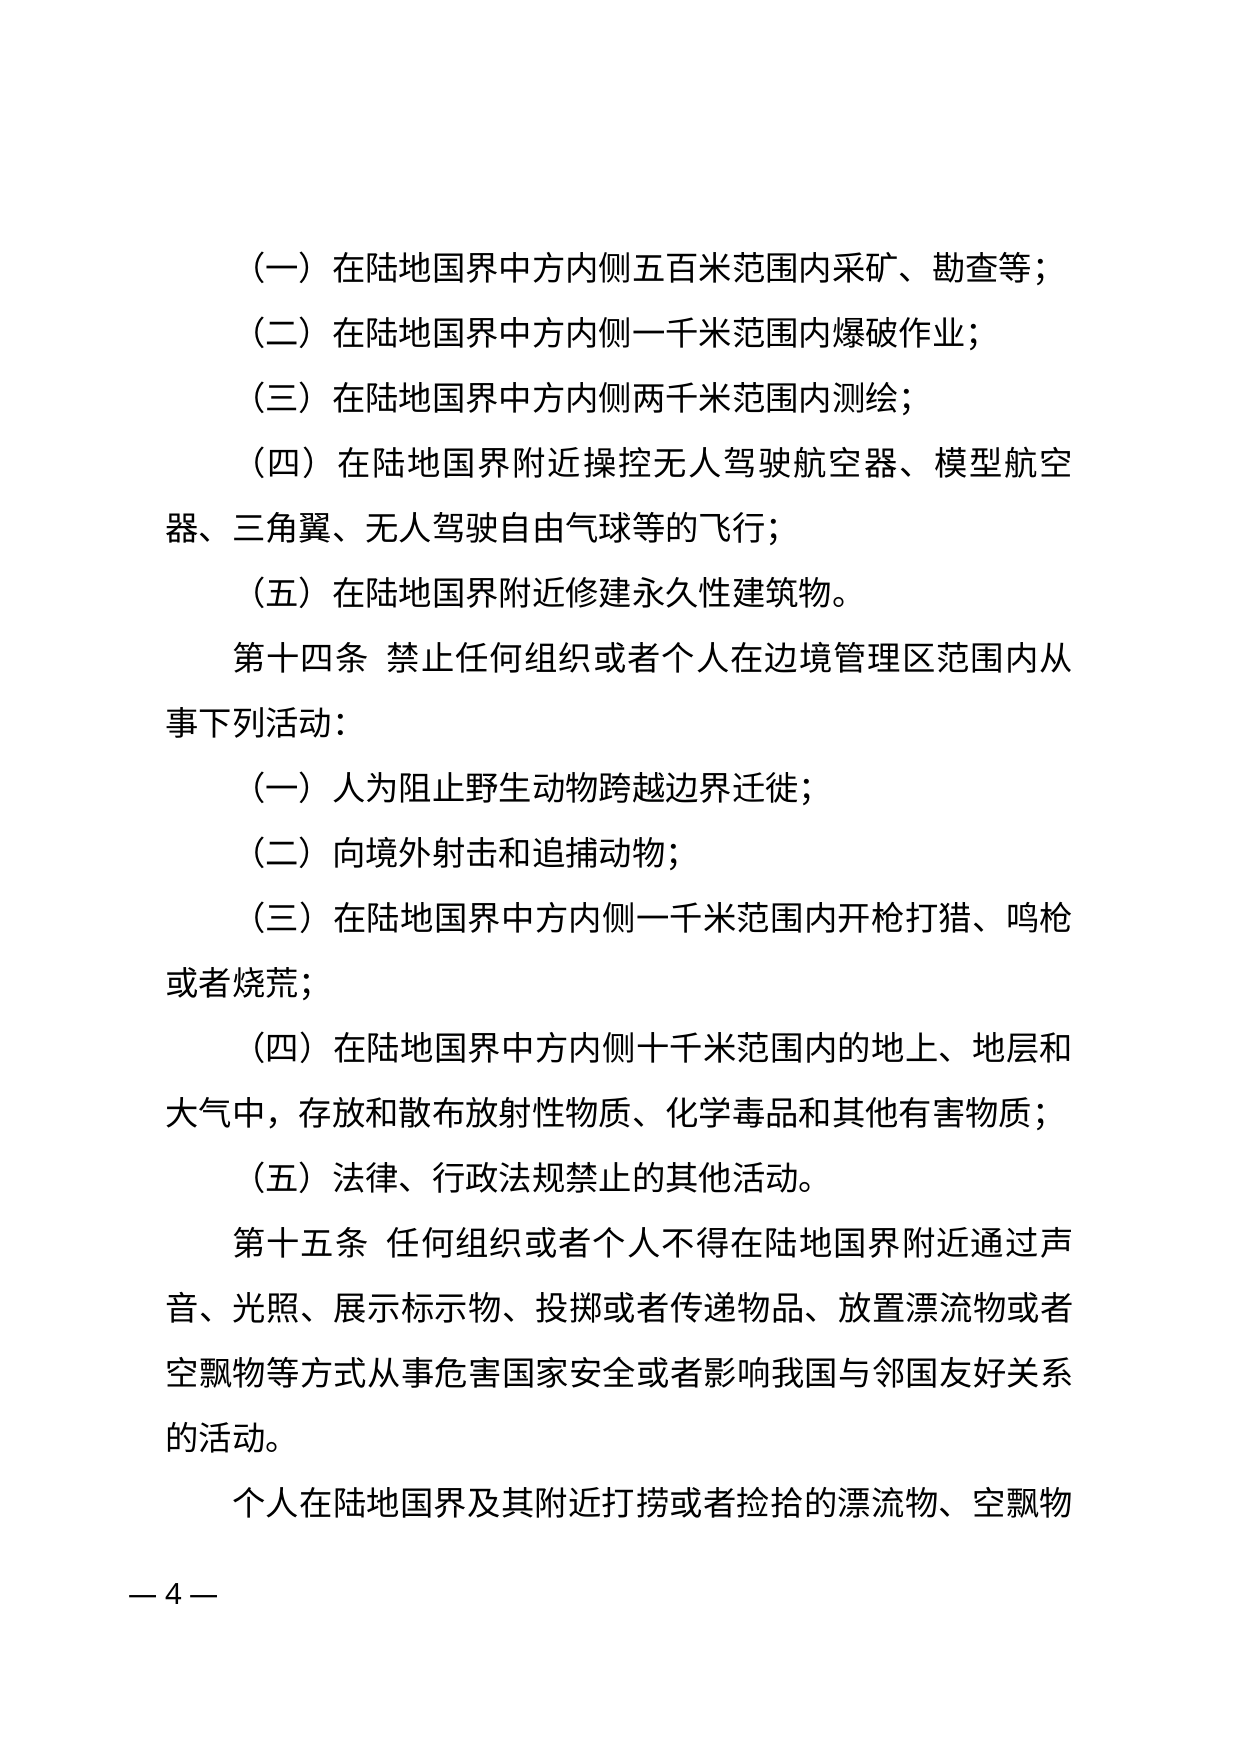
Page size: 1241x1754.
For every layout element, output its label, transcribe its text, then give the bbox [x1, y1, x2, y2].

text 第十五条 任何组织或者个人不得在陆地国界附近通过声音、光照、展示标示物、投掷或者传递物品、放置漂流物或者空飘物等方式从事危害国家安全或者影响我国与邻国友好关系的活动。 [165, 1208, 1075, 1468]
text （二）向境外射击和追捕动物； [165, 818, 1075, 883]
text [165, 1468, 1075, 1533]
text （三）在陆地国界中方内侧一千米范围内开枪打猎、鸣枪或者烧荒； [165, 883, 1075, 1013]
text 第十四条 禁止任何组织或者个人在边境管理区范围内从事下列活动： [165, 623, 1075, 753]
text （一）人为阻止野生动物跨越边界迁徙； [165, 753, 1075, 818]
text （四）在陆地国界附近操控无人驾驶航空器、模型航空器、三角翼、无人驾驶自由气球等的飞行； [165, 428, 1075, 558]
text （五）在陆地国界附近修建永久性建筑物。 [165, 558, 1075, 623]
text （五）法律、行政法规禁止的其他活动。 [165, 1143, 1075, 1208]
text （四）在陆地国界中方内侧十千米范围内的地上、地层和大气中，存放和散布放射性物质、化学毒品和其他有害物质； [165, 1013, 1075, 1143]
text （一）在陆地国界中方内侧五百米范围内采矿、勘查等； [165, 233, 1075, 298]
text （三）在陆地国界中方内侧两千米范围内测绘； [165, 363, 1075, 428]
text （二）在陆地国界中方内侧一千米范围内爆破作业； [165, 298, 1075, 363]
